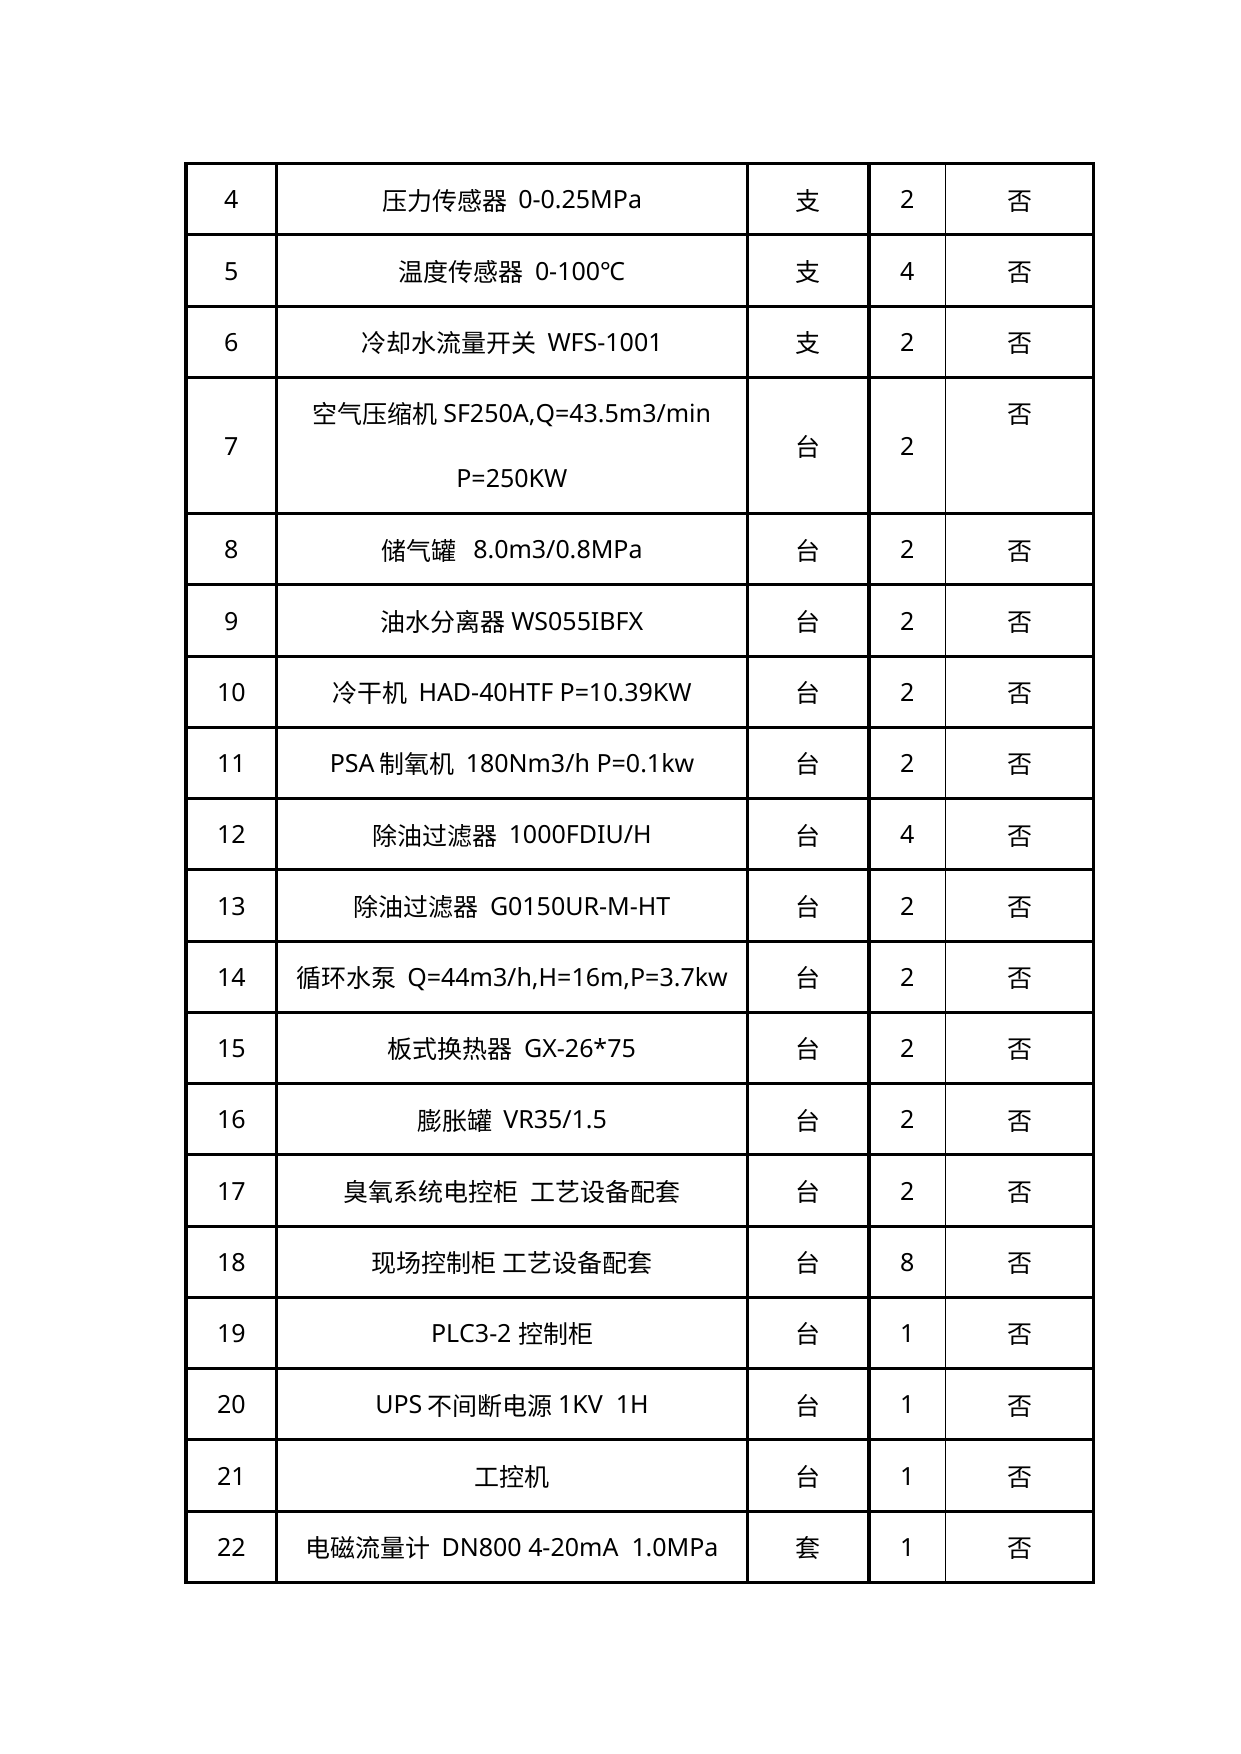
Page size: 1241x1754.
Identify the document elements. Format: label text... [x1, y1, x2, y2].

table_cell 5 [188, 236, 275, 304]
table_cell 台 [749, 658, 867, 726]
table_cell 储气罐 8.0m3/0.8MPa [278, 515, 746, 583]
table_cell 13 [188, 871, 275, 939]
table_cell PLC3-2 控制柜 [278, 1299, 746, 1367]
table_cell 台 [749, 1370, 867, 1438]
table_cell 现场控制柜 工艺设备配套 [278, 1228, 746, 1296]
table_cell 11 [188, 729, 275, 797]
table_cell 否 [946, 729, 1092, 797]
table_cell UPS不间断电源 1KV 1H [278, 1370, 746, 1438]
table_cell 否 [946, 1228, 1092, 1296]
table_cell 6 [188, 308, 275, 376]
table_cell 否 [946, 1299, 1092, 1367]
table_cell 否 [946, 800, 1092, 868]
table_cell 1 [871, 1299, 945, 1367]
table_cell 4 [871, 800, 945, 868]
table_cell 否 [946, 236, 1092, 304]
table_cell 电磁流量计 DN800 4-20mA 1.0MPa [278, 1513, 746, 1581]
table_cell 2 [871, 943, 945, 1011]
table_cell 台 [749, 729, 867, 797]
table_cell 否 [946, 586, 1092, 654]
table_cell 否 [946, 1513, 1092, 1581]
table_cell 2 [871, 308, 945, 376]
table_cell 1 [871, 1441, 945, 1509]
table_cell 台 [749, 1228, 867, 1296]
table_cell 膨胀罐 VR35/1.5 [278, 1085, 746, 1153]
table_cell 压力传感器 0-0.25MPa [278, 165, 746, 233]
table_cell 台 [749, 1085, 867, 1153]
table_cell 臭氧系统电控柜 工艺设备配套 [278, 1156, 746, 1224]
table_cell 支 [749, 236, 867, 304]
table_cell 15 [188, 1014, 275, 1082]
table_cell 4 [188, 165, 275, 233]
table_cell 台 [749, 379, 867, 512]
table_cell 否 [946, 1156, 1092, 1224]
table_cell 16 [188, 1085, 275, 1153]
table_cell 台 [749, 800, 867, 868]
table_cell 油水分离器 WS055IBFX [278, 586, 746, 654]
table_cell 空气压缩机 SF250A,Q=43.5m3/min P=250KW [278, 379, 746, 512]
table_cell 循环水泵 Q=44m3/h,H=16m,P=3.7kw [278, 943, 746, 1011]
table_cell 否 [946, 515, 1092, 583]
table_cell 2 [871, 379, 945, 512]
table_cell 2 [871, 1085, 945, 1153]
table_cell 20 [188, 1370, 275, 1438]
table_cell 否 [946, 871, 1092, 939]
table_cell 21 [188, 1441, 275, 1509]
table_cell 8 [188, 515, 275, 583]
table_cell 冷干机 HAD-40HTF P=10.39KW [278, 658, 746, 726]
table_cell 8 [871, 1228, 945, 1296]
table_cell 板式换热器 GX-26*75 [278, 1014, 746, 1082]
table_cell 支 [749, 308, 867, 376]
table_cell 台 [749, 871, 867, 939]
table_cell 1 [871, 1370, 945, 1438]
table_cell 工控机 [278, 1441, 746, 1509]
table_cell 2 [871, 515, 945, 583]
table_cell 台 [749, 1441, 867, 1509]
table_cell 否 [946, 308, 1092, 376]
table_cell PSA制氧机 180Nm3/h P=0.1kw [278, 729, 746, 797]
table_cell 温度传感器 0-100℃ [278, 236, 746, 304]
table_cell 套 [749, 1513, 867, 1581]
table_cell 2 [871, 871, 945, 939]
table_cell 否 [946, 1085, 1092, 1153]
table_cell 9 [188, 586, 275, 654]
table_cell 台 [749, 1014, 867, 1082]
table_cell 1 [871, 1513, 945, 1581]
table_cell 除油过滤器 1000FDIU/H [278, 800, 746, 868]
table_cell 否 [946, 943, 1092, 1011]
table_cell 否 [946, 1370, 1092, 1438]
table_cell 否 [946, 1441, 1092, 1509]
table_cell 12 [188, 800, 275, 868]
table_cell 14 [188, 943, 275, 1011]
table_cell 否 [946, 165, 1092, 233]
table_cell 否 [946, 1014, 1092, 1082]
table_cell 台 [749, 1299, 867, 1367]
table_cell 10 [188, 658, 275, 726]
table_cell 台 [749, 586, 867, 654]
table_cell 支 [749, 165, 867, 233]
table_cell 19 [188, 1299, 275, 1367]
table_cell 2 [871, 658, 945, 726]
table_cell 除油过滤器 G0150UR-M-HT [278, 871, 746, 939]
table_cell 2 [871, 586, 945, 654]
table_cell 2 [871, 729, 945, 797]
table_cell 2 [871, 1156, 945, 1224]
table_cell 台 [749, 943, 867, 1011]
table_cell 台 [749, 1156, 867, 1224]
table_cell 17 [188, 1156, 275, 1224]
table_cell 2 [871, 1014, 945, 1082]
table_cell 台 [749, 515, 867, 583]
table_cell 2 [871, 165, 945, 233]
table_cell 22 [188, 1513, 275, 1581]
table_cell 7 [188, 379, 275, 512]
table_cell 4 [871, 236, 945, 304]
table_cell 冷却水流量开关 WFS-1001 [278, 308, 746, 376]
table_cell 否 [946, 658, 1092, 726]
table_cell 否 [946, 379, 1092, 512]
table_cell 18 [188, 1228, 275, 1296]
